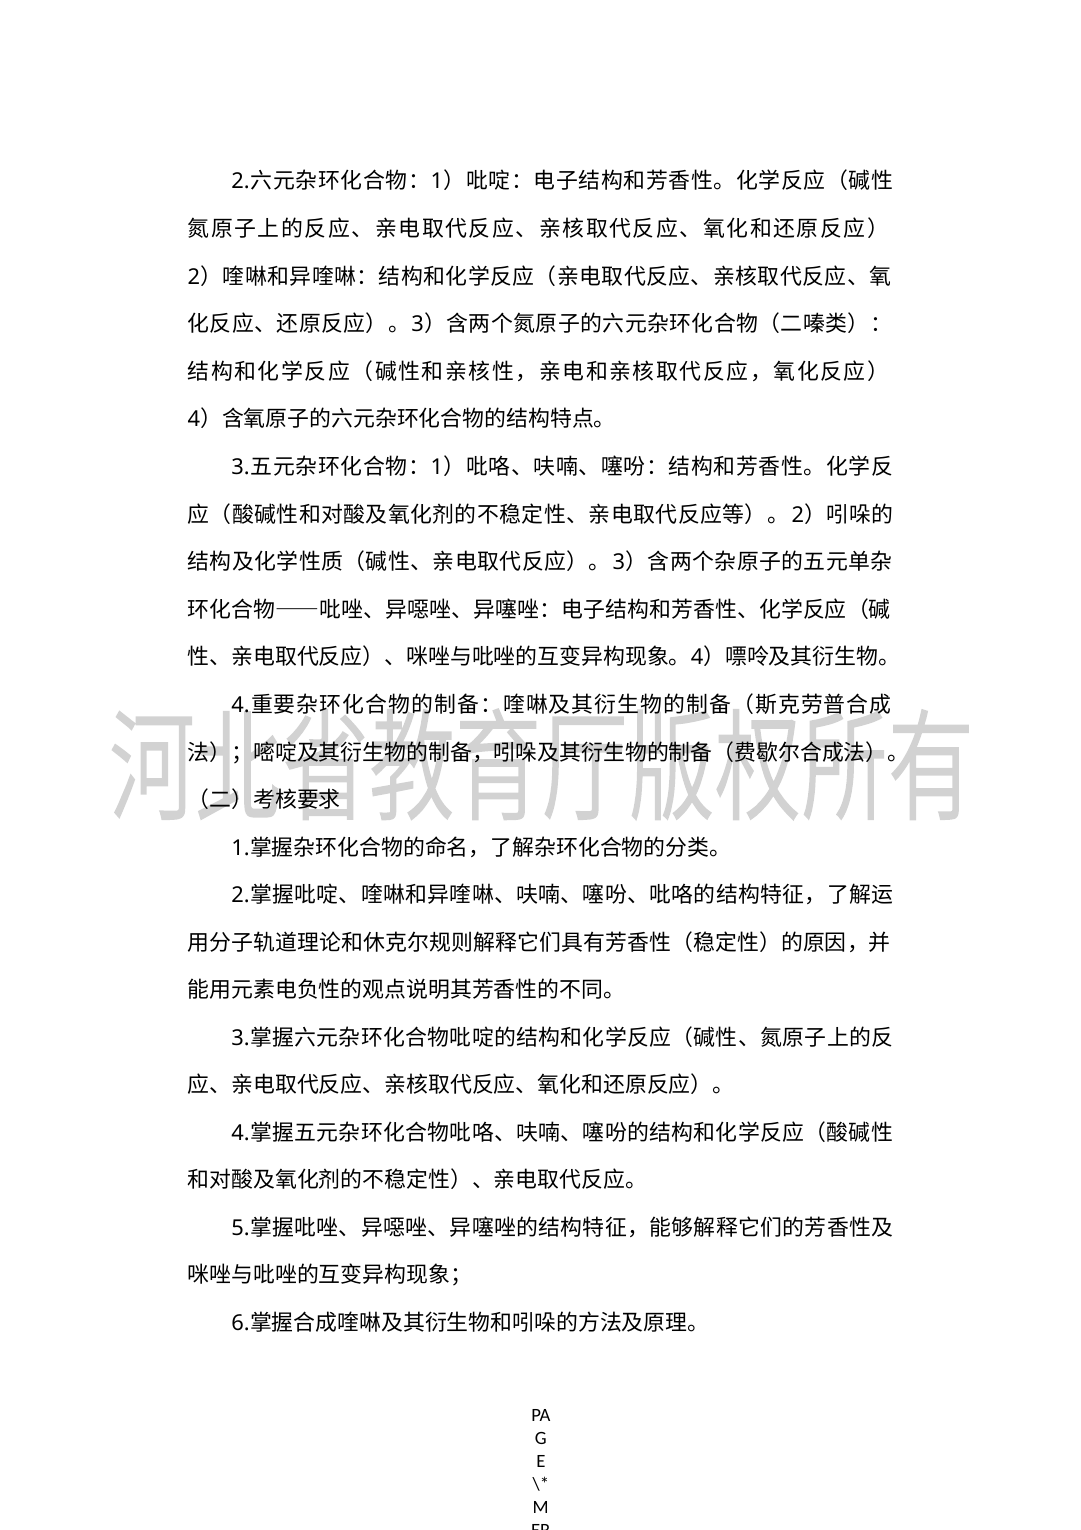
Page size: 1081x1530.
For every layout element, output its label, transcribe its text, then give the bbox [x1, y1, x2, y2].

text 1.掌握杂环化合物的命名，了解杂环化合物的分类。 [187, 829, 893, 861]
text 4.重要杂环化合物的制备：喹啉及其衍生物的制备（斯克劳普合成法）；嘧啶及其衍生物的制备，吲哚及其衍生物的制备（费歇尔合成法）。 [187, 687, 893, 766]
text 2.掌握吡啶、喹啉和异喹啉、呋喃、噻吩、吡咯的结构特征，了解运用分子轨道理论和休克尔规则解释它们具有芳香性（稳定性）的原因，并能用元素电负性的观点说明其芳香性的不同。 [187, 877, 893, 1004]
text 4.掌握五元杂环化合物吡咯、呋喃、噻吩的结构和化学反应（酸碱性和对酸及氧化剂的不稳定性）、亲电取代反应。 [187, 1115, 893, 1194]
text 6.掌握合成喹啉及其衍生物和吲哚的方法及原理。 [187, 1305, 893, 1337]
text 3.掌握六元杂环化合物吡啶的结构和化学反应（碱性、氮原子上的反应、亲电取代反应、亲核取代反应、氧化和还原反应）。 [187, 1020, 893, 1099]
text （二）考核要求 [187, 782, 893, 814]
text 2.六元杂环化合物：1）吡啶：电子结构和芳香性。化学反应（碱性、氮原子上的反应、亲电取代反应、亲核取代反应、氧化和还原反应）。2）喹啉和异喹啉：结构和化学反应（亲电取代反应、亲核取代反应、氧化反应、还原反应）。3）含两个氮原子的六元杂环化合物（二嗪类）：结构和化学反应（碱性和亲核性，亲电和亲核取代反应，氧化反应）。4）含氧原子的六元杂环化合物的结构特点。 [187, 163, 893, 433]
text 3.五元杂环化合物：1）吡咯、呋喃、噻吩：结构和芳香性。化学反应（酸碱性和对酸及氧化剂的不稳定性、亲电取代反应等）。2）吲哚的结构及化学性质（碱性、亲电取代反应）。3）含两个杂原子的五元单杂环化合物——吡唑、异噁唑、异噻唑：电子结构和芳香性、化学反应（碱性、亲电取代反应）、咪唑与吡唑的互变异构现象。4）嘌呤及其衍生物。 [187, 449, 893, 671]
text 5.掌握吡唑、异噁唑、异噻唑的结构特征，能够解释它们的芳香性及咪唑与吡唑的互变异构现象； [187, 1210, 893, 1289]
